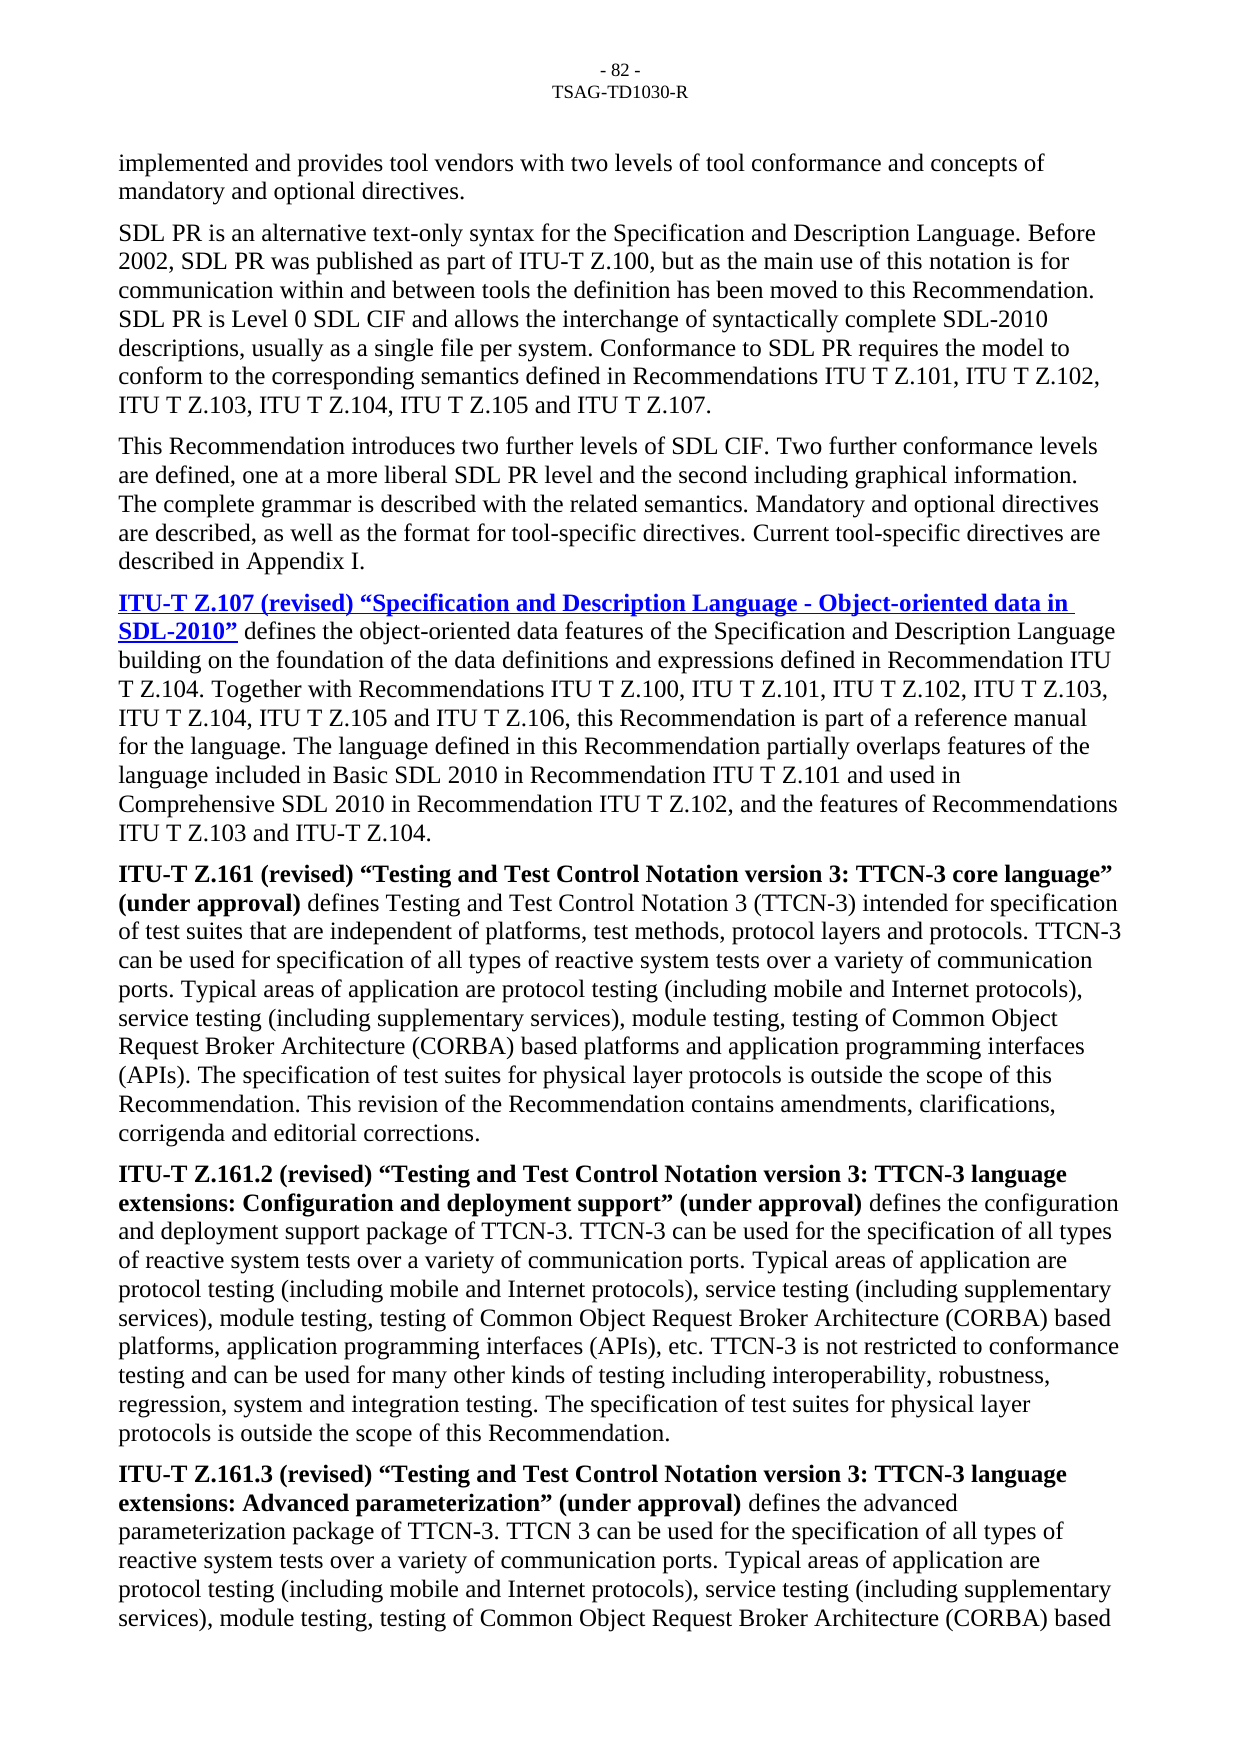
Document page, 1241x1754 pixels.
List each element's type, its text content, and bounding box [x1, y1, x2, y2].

text ITU-T Z.161.2 (revised) “Testing and Test Control Notation version 3: TTCN-3 language extensions: Configuration and deployment support” (under approval) defines the configuration and deployment support package of TTCN-3. TTCN-3 can be used for the specification of all types of reactive system tests over a variety of communication ports. Typical areas of application are protocol testing (including mobile and Internet protocols), service testing (including supplementary services), module testing, testing of Common Object Request Broker Architecture (CORBA) based platforms, application programming interfaces (APIs), etc. TTCN-3 is not restricted to conformance testing and can be used for many other kinds of testing including interoperability, robustness, regression, system and integration testing. The specification of test suites for physical layer protocols is outside the scope of this Recommendation. [118, 1159, 1122, 1446]
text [118, 148, 1122, 205]
text This Recommendation introduces two further levels of SDL CIF. Two further conformance levels are defined, one at a more liberal SDL PR level and the second including graphical information. The complete grammar is described with the related semantics. Mandatory and optional directives are described, as well as the format for tool-specific directives. Current tool-specific directives are described in Appendix I. [118, 431, 1122, 575]
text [118, 1459, 1122, 1631]
text ITU-T Z.161 (revised) “Testing and Test Control Notation version 3: TTCN-3 core language” (under approval) defines Testing and Test Control Notation 3 (TTCN-3) intended for specification of test suites that are independent of platforms, test methods, protocol layers and protocols. TTCN-3 can be used for specification of all types of reactive system tests over a variety of communication ports. Typical areas of application are protocol testing (including mobile and Internet protocols), service testing (including supplementary services), module testing, testing of Common Object Request Broker Architecture (CORBA) based platforms and application programming interfaces (APIs). The specification of test suites for physical layer protocols is outside the scope of this Recommendation. This revision of the Recommendation contains amendments, clarifications, corrigenda and editorial corrections. [118, 859, 1122, 1146]
text SDL PR is an alternative text-only syntax for the Specification and Description Language. Before 2002, SDL PR was published as part of ITU-T Z.100, but as the main use of this notation is for communication within and between tools the definition has been moved to this Recommendation. SDL PR is Level 0 SDL CIF and allows the interchange of syntactically complete SDL-2010 descriptions, usually as a single file per system. Conformance to SDL PR requires the model to conform to the corresponding semantics defined in Recommendations ITU T Z.101, ITU T Z.102, ITU T Z.103, ITU T Z.104, ITU T Z.105 and ITU T Z.107. [118, 218, 1122, 419]
text ITU-T Z.107 (revised) “Specification and Description Language - Object-oriented data in SDL-2010” defines the object-oriented data features of the Specification and Description Language building on the foundation of the data definitions and expressions defined in Recommendation ITU T Z.104. Together with Recommendations ITU T Z.100, ITU T Z.101, ITU T Z.102, ITU T Z.103, ITU T Z.104, ITU T Z.105 and ITU T Z.106, this Recommendation is part of a reference manual for the language. The language defined in this Recommendation partially overlaps features of the language included in Basic SDL 2010 in Recommendation ITU T Z.101 and used in Comprehensive SDL 2010 in Recommendation ITU T Z.102, and the features of Recommendations ITU T Z.103 and ITU-T Z.104. [118, 588, 1122, 846]
